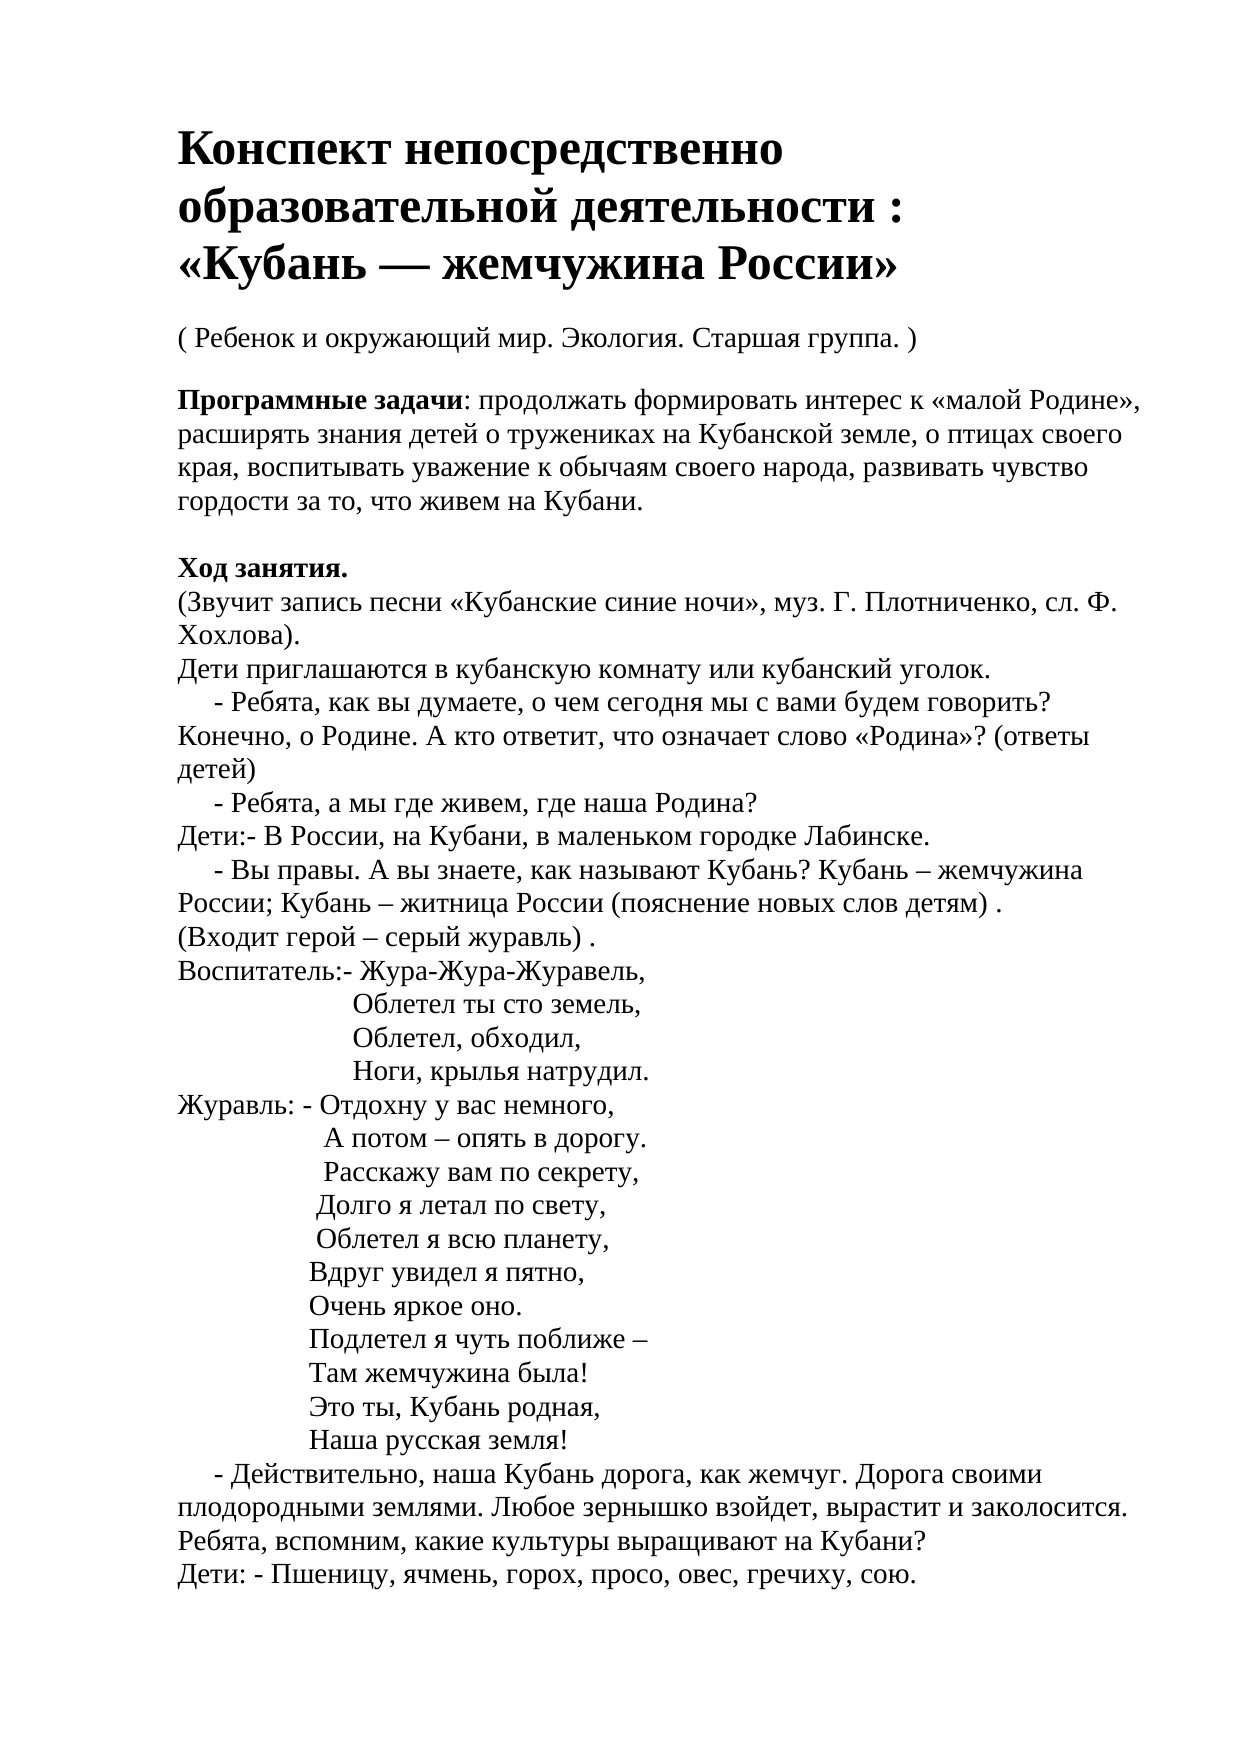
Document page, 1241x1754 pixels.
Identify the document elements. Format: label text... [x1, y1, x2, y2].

text - Ребята, а мы где живем, где наша Родина? [177, 785, 1152, 818]
text Программные задачи: продолжать формировать интерес к «малой Родине», расширять знания детей о тружениках на Кубанской земле, о птицах своего края, воспитывать уважение к обычаям своего народа, развивать чувство гордости за то, что живем на Кубани. [177, 382, 1152, 517]
text Воспитатель:- Жура-Жура-Журавель, [177, 953, 1152, 986]
text - Действительно, наша Кубань дорога, как жемчуг. Дорога своими плодородными землями. Любое зернышко взойдет, вырастит и заколосится. Ребята, вспомним, какие культуры выращивают на Кубани? [177, 1456, 1152, 1556]
text Дети:- В России, на Кубани, в маленьком городке Лабинске. [177, 818, 1152, 852]
text Наша русская земля! [177, 1422, 1152, 1456]
text Долго я летал по свету, [177, 1187, 1152, 1221]
text Дети: - Пшеницу, ячмень, горох, просо, овес, гречиху, сою. [177, 1556, 1152, 1590]
text ( Ребенок и окружающий мир. Экология. Старшая группа. ) [177, 320, 1152, 353]
text Дети приглашаются в кубанскую комнату или кубанский уголок. [177, 651, 1152, 684]
text Вдруг увидел я пятно, [177, 1254, 1152, 1288]
text Журавль: - Отдохну у вас немного, [177, 1087, 1152, 1120]
text Ноги, крылья натрудил. [177, 1053, 1152, 1087]
text Подлетел я чуть поближе – [177, 1322, 1152, 1355]
text (Входит герой – серый журавль) . [177, 919, 1152, 953]
text Расскажу вам по секрету, [177, 1154, 1152, 1187]
text Это ты, Кубань родная, [177, 1389, 1152, 1422]
text Облетел я всю планету, [177, 1221, 1152, 1254]
text Облетел ты сто земель, [177, 986, 1152, 1020]
text Очень яркое оно. [177, 1288, 1152, 1322]
text - Ребята, как вы думаете, о чем сегодня мы с вами будем говорить? Конечно, о Родине. А кто ответит, что означает слово «Родина»? (ответы детей) [177, 684, 1152, 785]
text Ход занятия. [177, 550, 1152, 584]
text (Звучит запись песни «Кубанские синие ночи», муз. Г. Плотниченко, сл. Ф. Хохлова). [177, 584, 1152, 651]
text - Вы правы. А вы знаете, как называют Кубань? Кубань – жемчужина России; Кубань – житница России (пояснение новых слов детям) . [177, 852, 1152, 919]
text А потом – опять в дорогу. [177, 1120, 1152, 1154]
text Там жемчужина была! [177, 1355, 1152, 1389]
text Облетел, обходил, [177, 1020, 1152, 1053]
text Конспект непосредственно образовательной деятельности : «Кубань — жемчужина России» [177, 118, 1152, 291]
